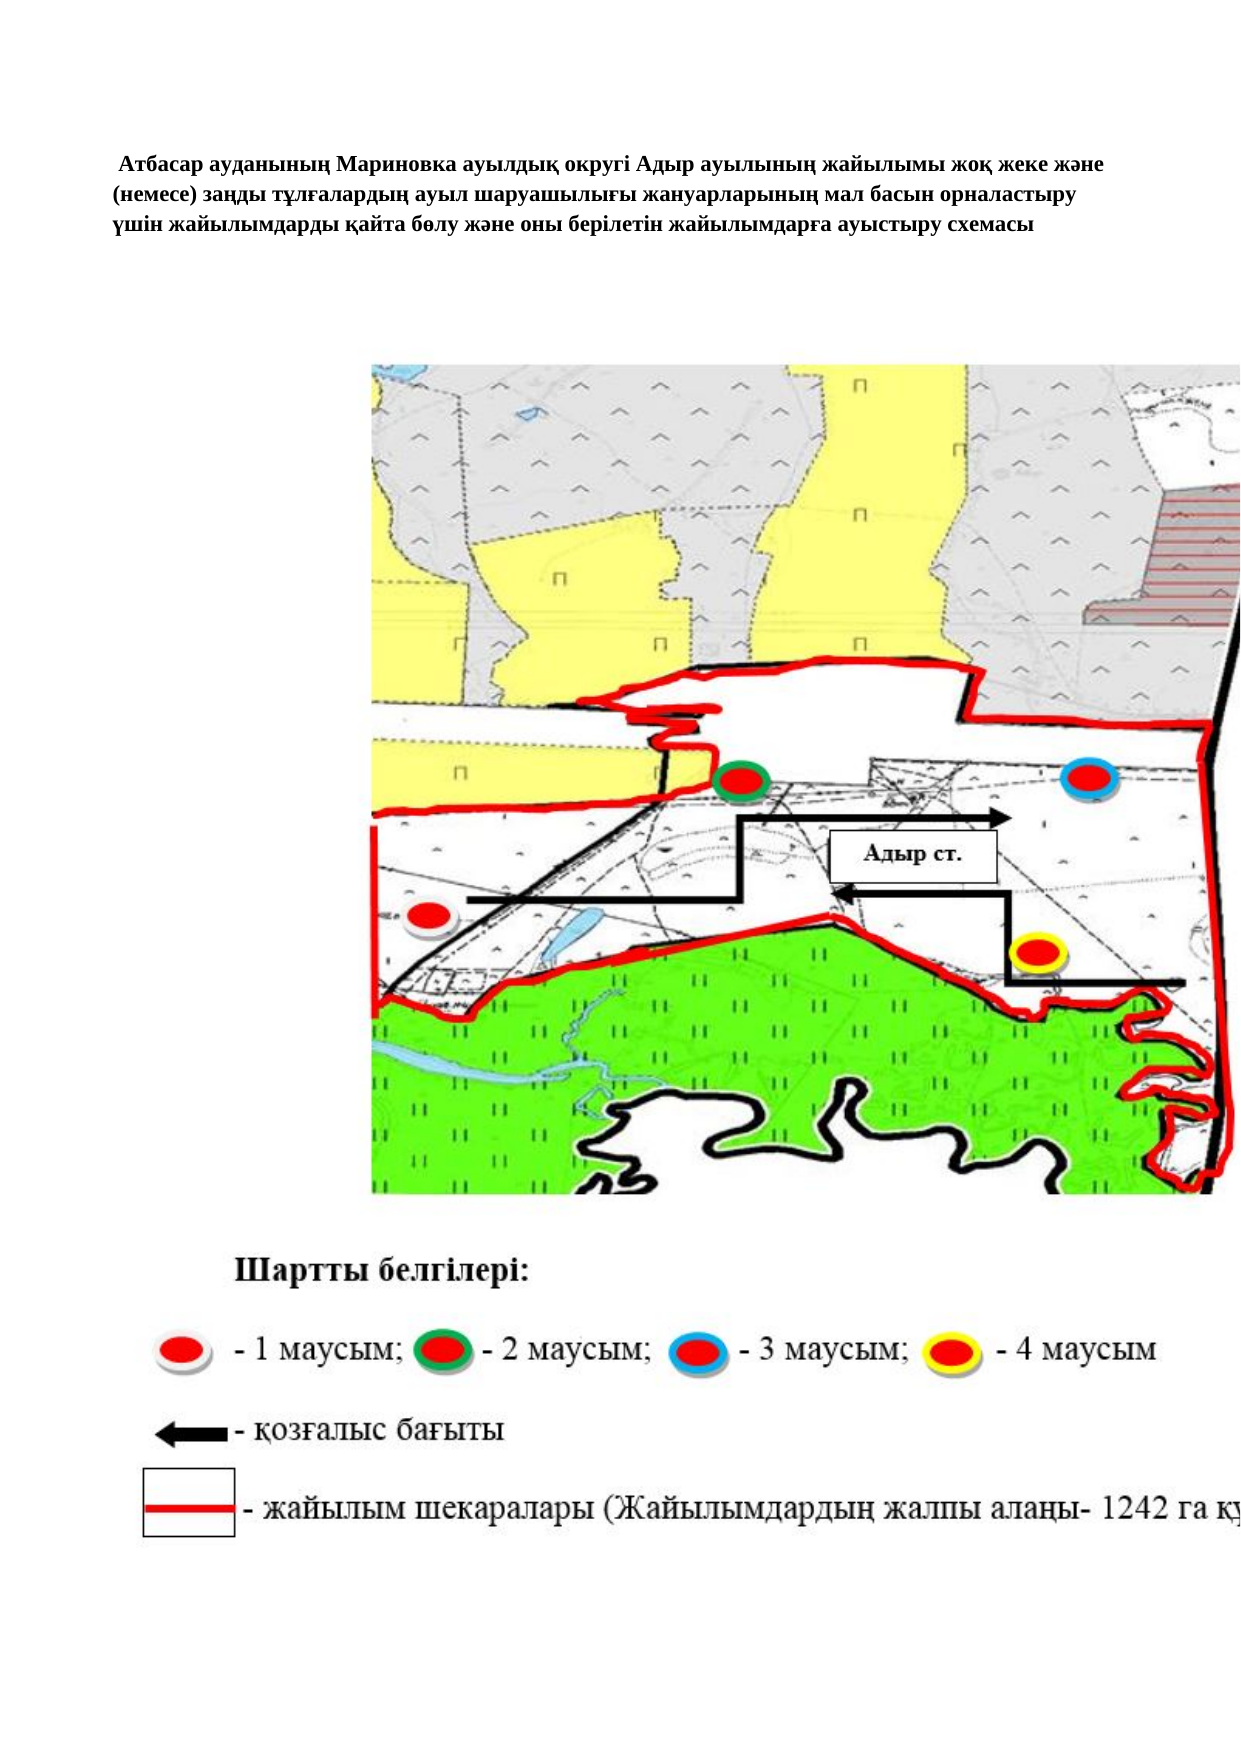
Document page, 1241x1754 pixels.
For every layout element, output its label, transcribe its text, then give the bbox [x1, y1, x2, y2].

text Атбасар ауданының Мариновка ауылдық округі Адыр ауылының жайылымы жоқ жеке және (немесе) заңды тұлғалардың ауыл шаруашылығы жануарларының мал басын орналастыру үшін жайылымдарды қайта бөлу және оны берілетін жайылымдарға ауыстыру схемасы [112, 150, 1128, 237]
picture [112, 301, 1241, 1570]
